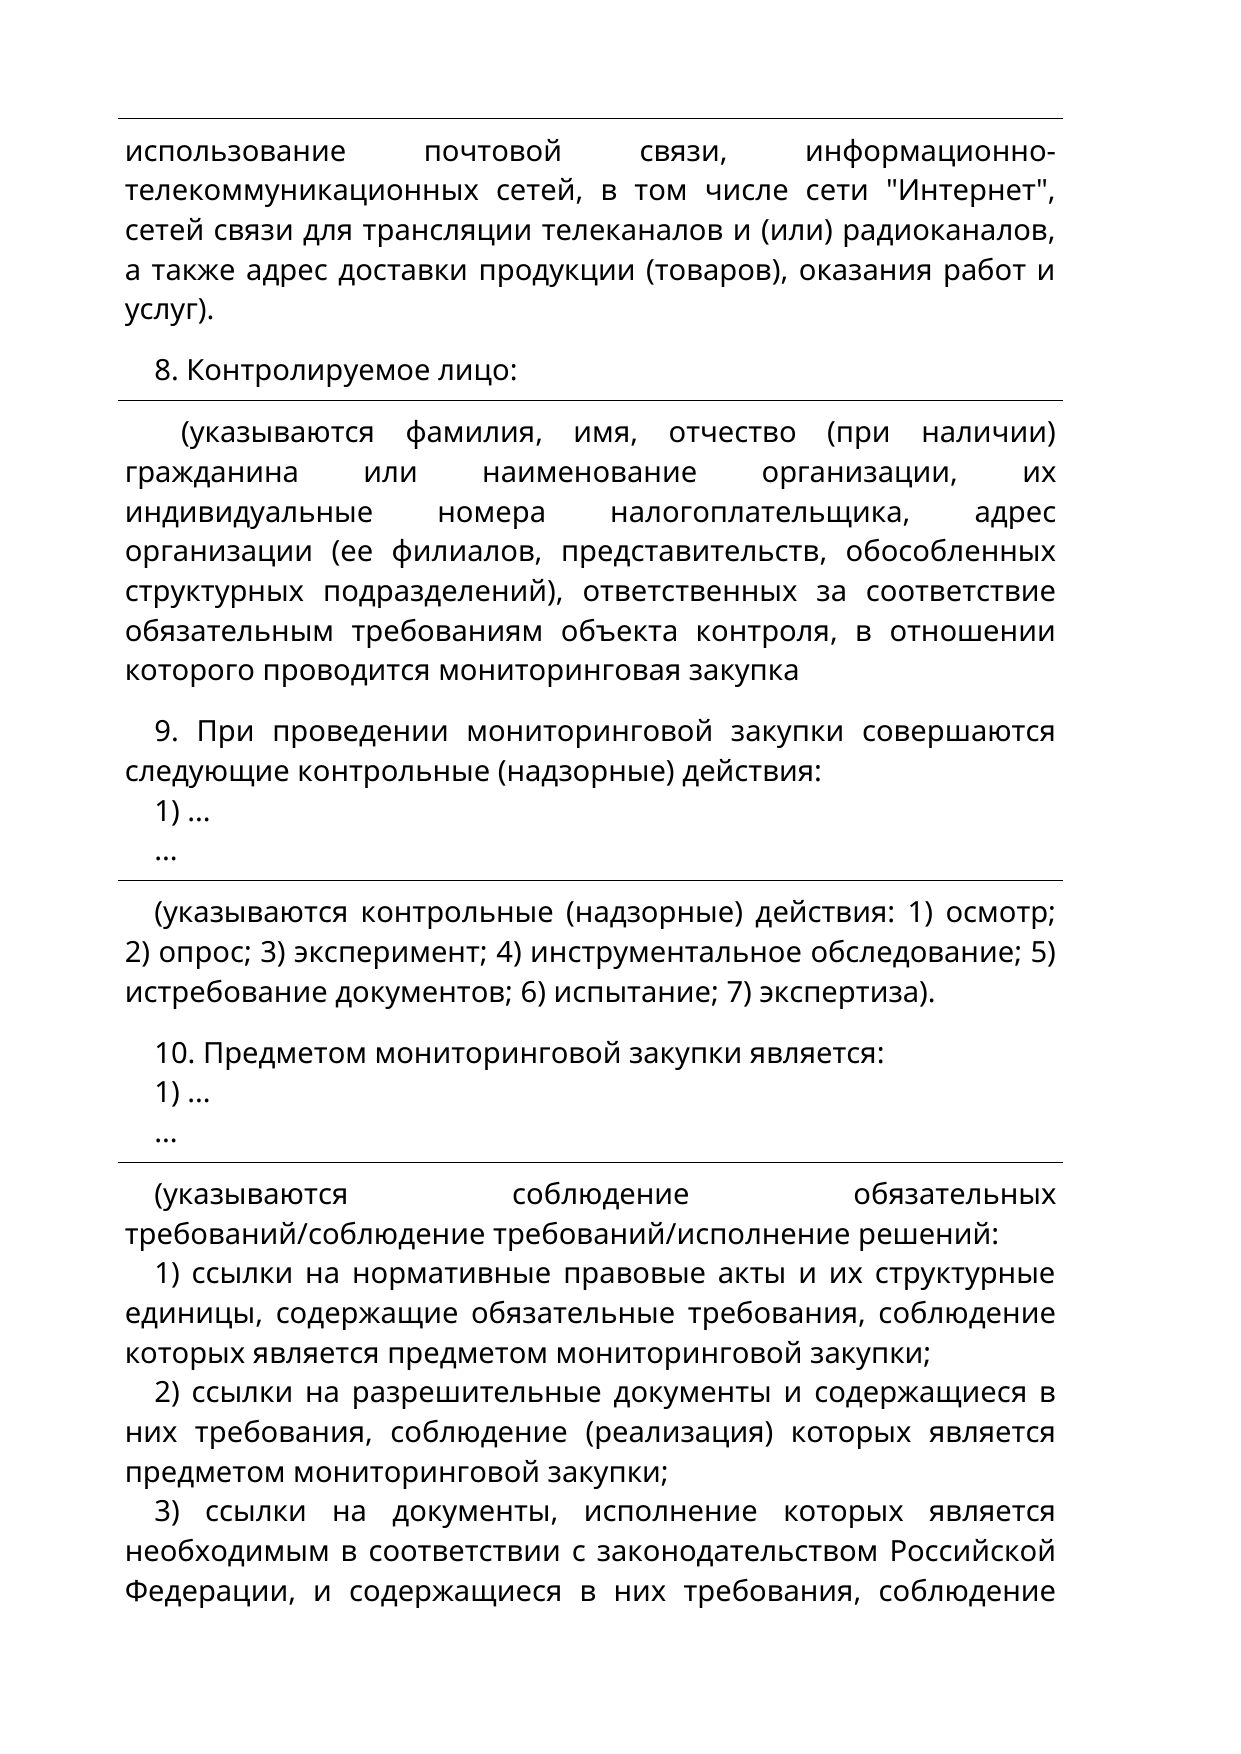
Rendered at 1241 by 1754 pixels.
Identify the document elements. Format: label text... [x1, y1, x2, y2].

table_cell (указываются контрольные (надзорные) действия: 1) осмотр; 2) опрос; 3) эксперимент; 4) инструментальное обследование; 5) истребование документов; 6) испытание; 7) экспертиза). [118, 881, 1063, 1021]
table_cell (указываются фамилия, имя, отчество (при наличии) гражданина или наименование организации, их индивидуальные номера налогоплательщика, адрес организации (ее филиалов, представительств, обособленных структурных подразделений), ответственных за соответствие обязательным требованиям объекта контроля, в отношении которого проводится мониторинговая закупка [118, 401, 1063, 700]
table_cell 9. При проведении мониторинговой закупки совершаются следующие контрольные (надзорные) действия: 1) ... ... [118, 700, 1063, 880]
table_cell 8. Контролируемое лицо: [118, 339, 1063, 400]
table_cell 10. Предметом мониторинговой закупки является: 1) ... ... [118, 1021, 1063, 1162]
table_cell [118, 1163, 1063, 1620]
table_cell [118, 119, 1063, 339]
